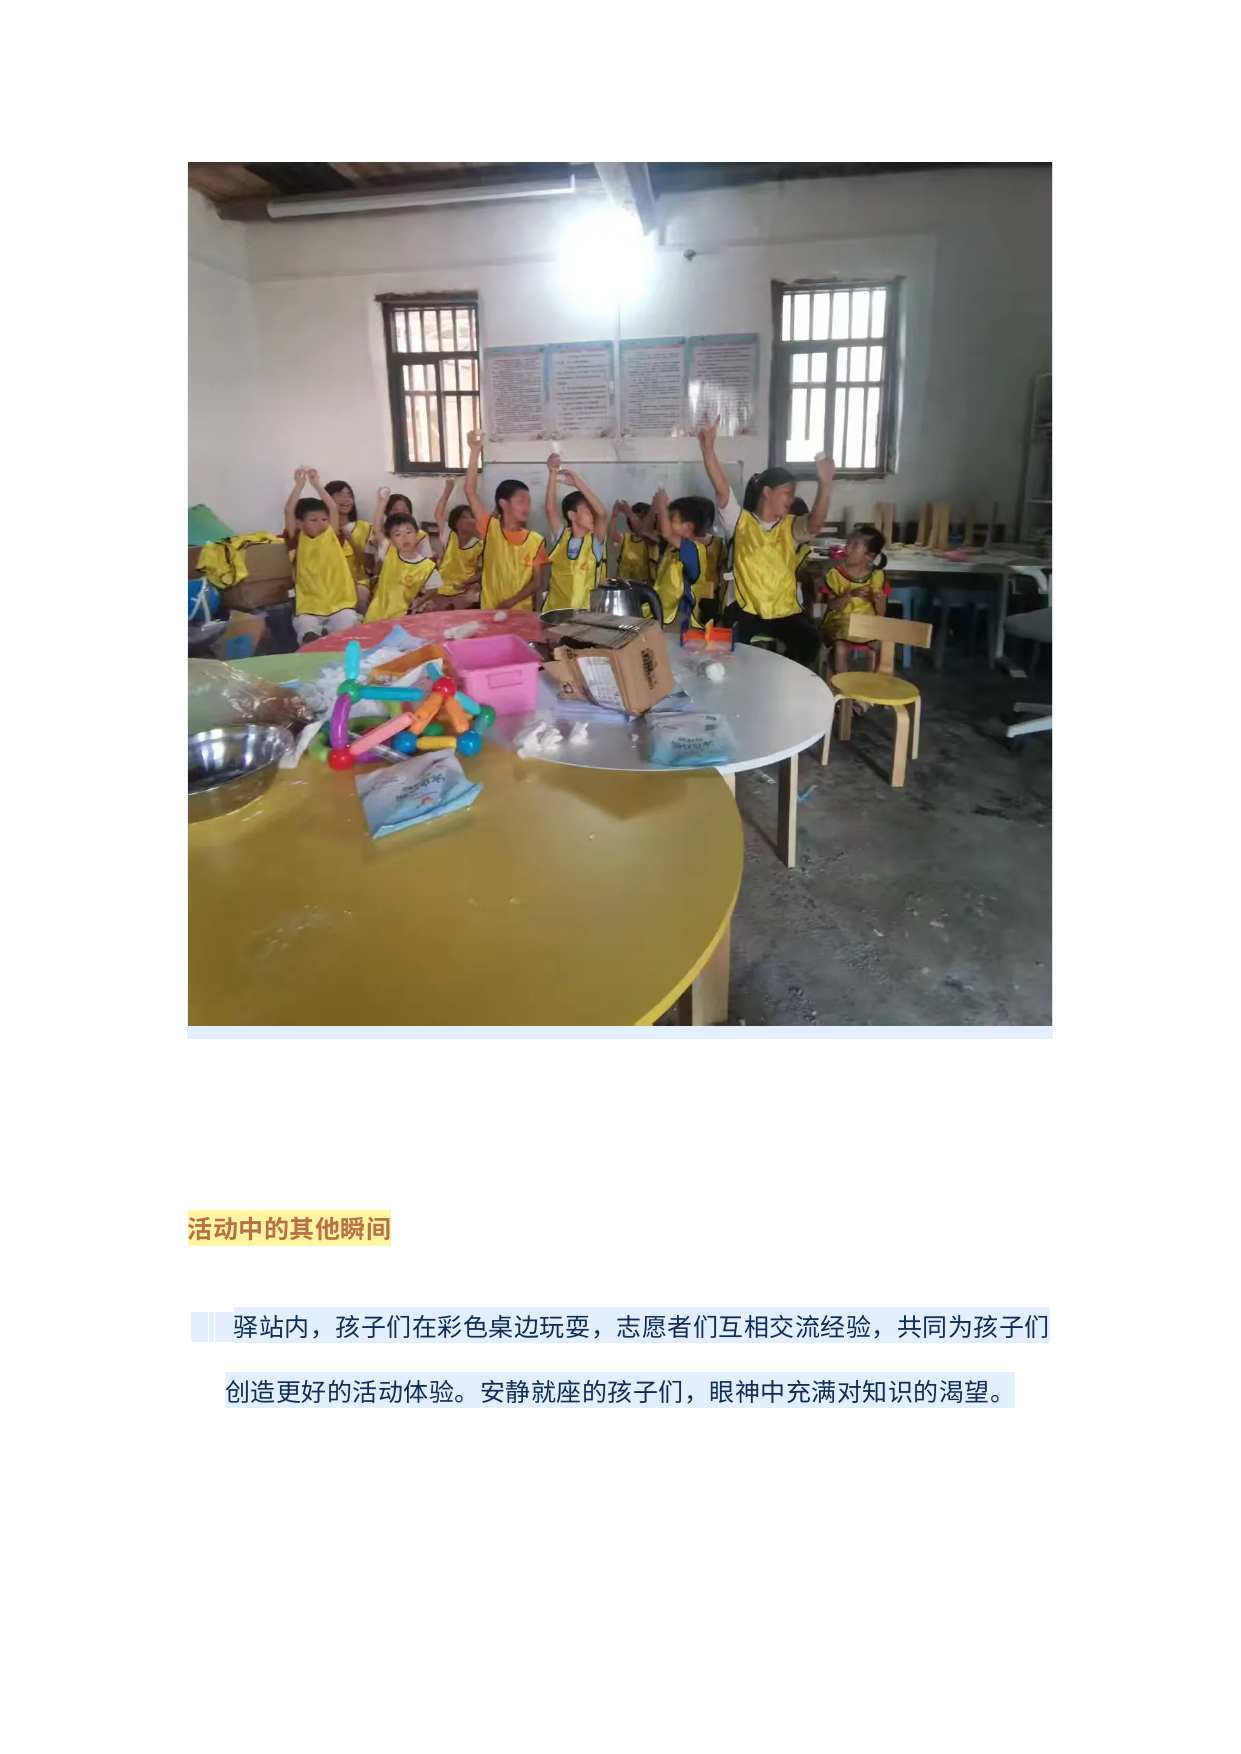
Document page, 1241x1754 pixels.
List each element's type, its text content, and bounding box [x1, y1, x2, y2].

text 活动中的其他瞬间 [187, 1195, 1053, 1260]
text 驿站内，孩子们在彩色桌边玩耍，志愿者们互相交流经验，共同为孩子们创造更好的活动体验。安静就座的孩子们，眼神中充满对知识的渴望。 [187, 1293, 1053, 1423]
picture [188, 162, 1053, 1026]
